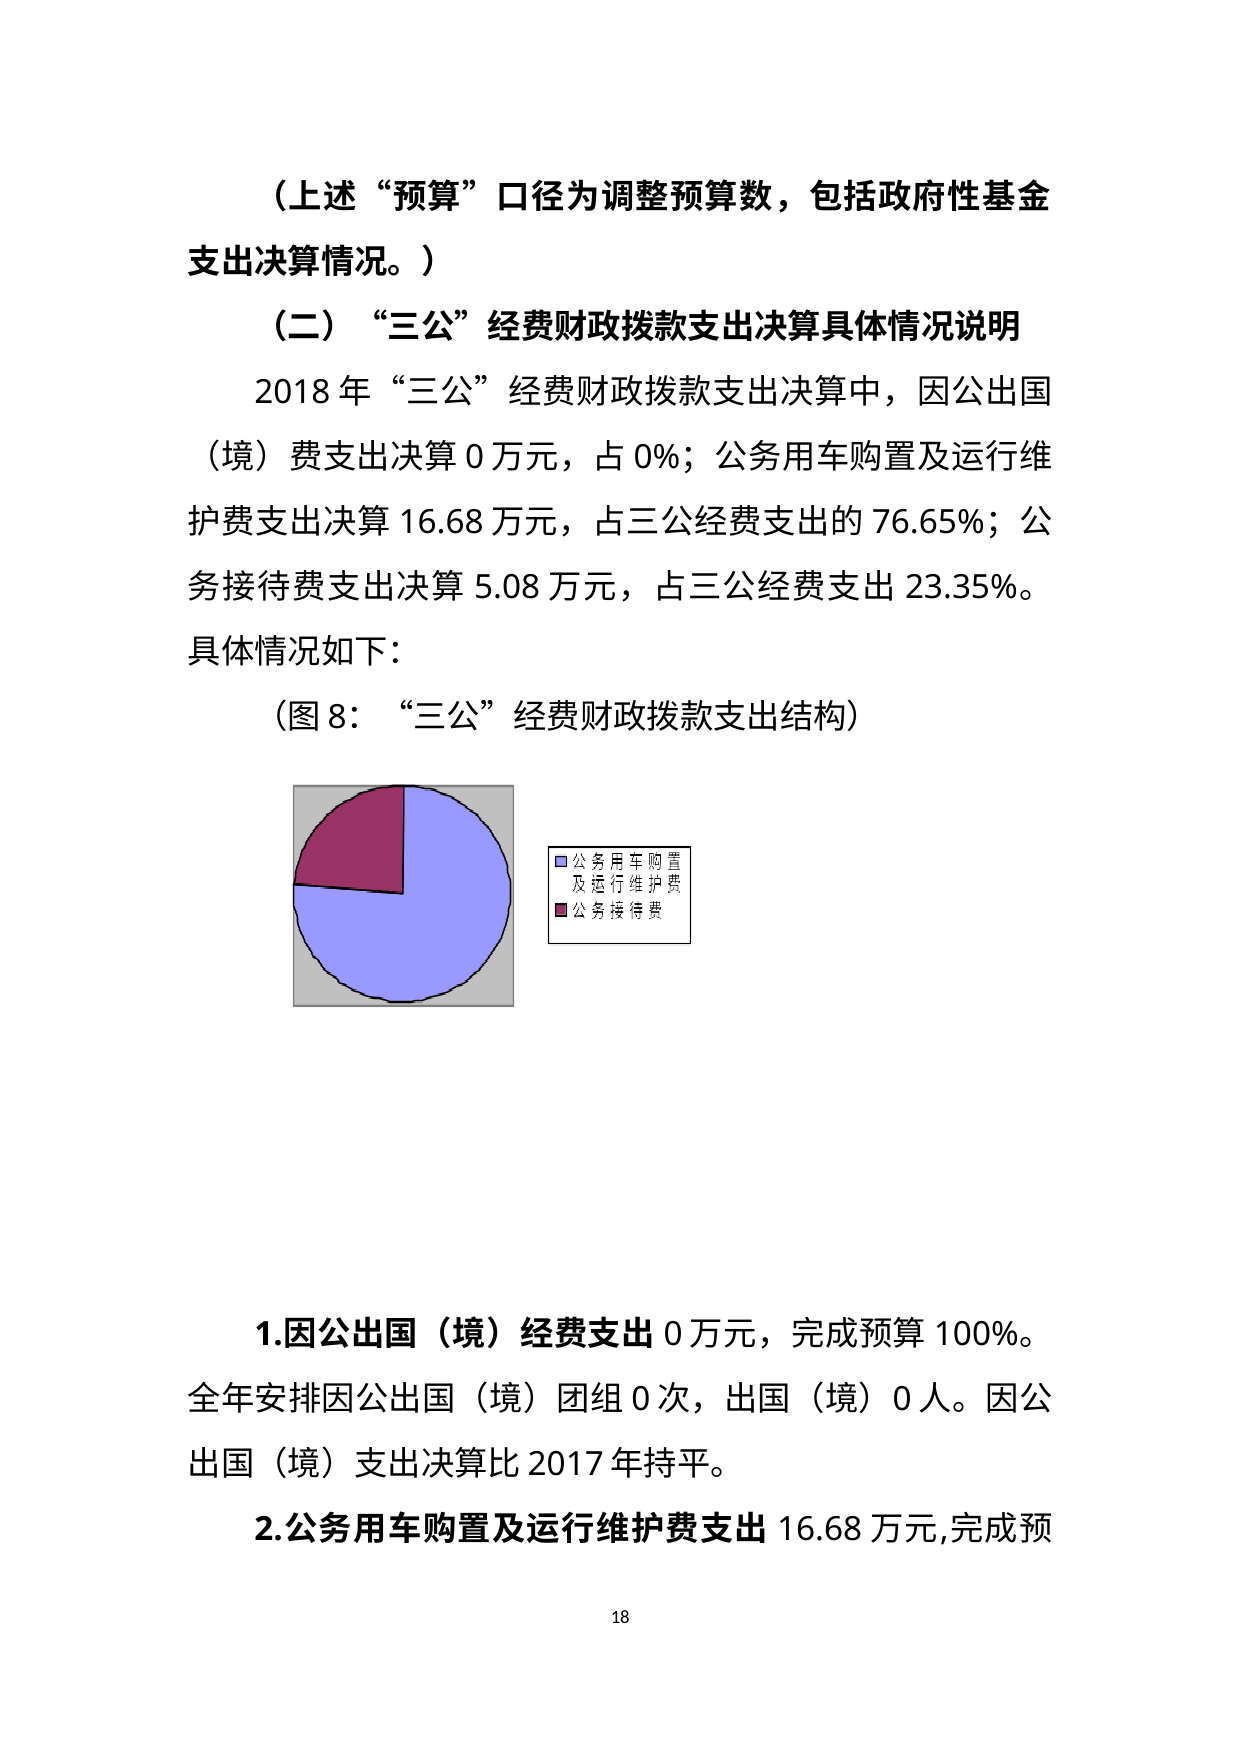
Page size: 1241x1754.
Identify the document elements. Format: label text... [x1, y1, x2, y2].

text 2018年“三公”经费财政拨款支出决算中，因公出国（境）费支出决算0万元，占0%；公务用车购置及运行维护费支出决算16.68万元，占三公经费支出的76.65%；公务接待费支出决算5.08万元，占三公经费支出23.35%。具体情况如下： [187, 357, 1053, 682]
text （图8：“三公”经费财政拨款支出结构） [187, 682, 1053, 747]
text 1.因公出国（境）经费支出0万元，完成预算100%。全年安排因公出国（境）团组0次，出国（境）0人。因公出国（境）支出决算比2017年持平。 [187, 1299, 1053, 1494]
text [187, 1494, 1053, 1559]
text （上述“预算”口径为调整预算数，包括政府性基金支出决算情况。） [187, 162, 1053, 292]
text （二）“三公”经费财政拨款支出决算具体情况说明 [187, 292, 1053, 357]
